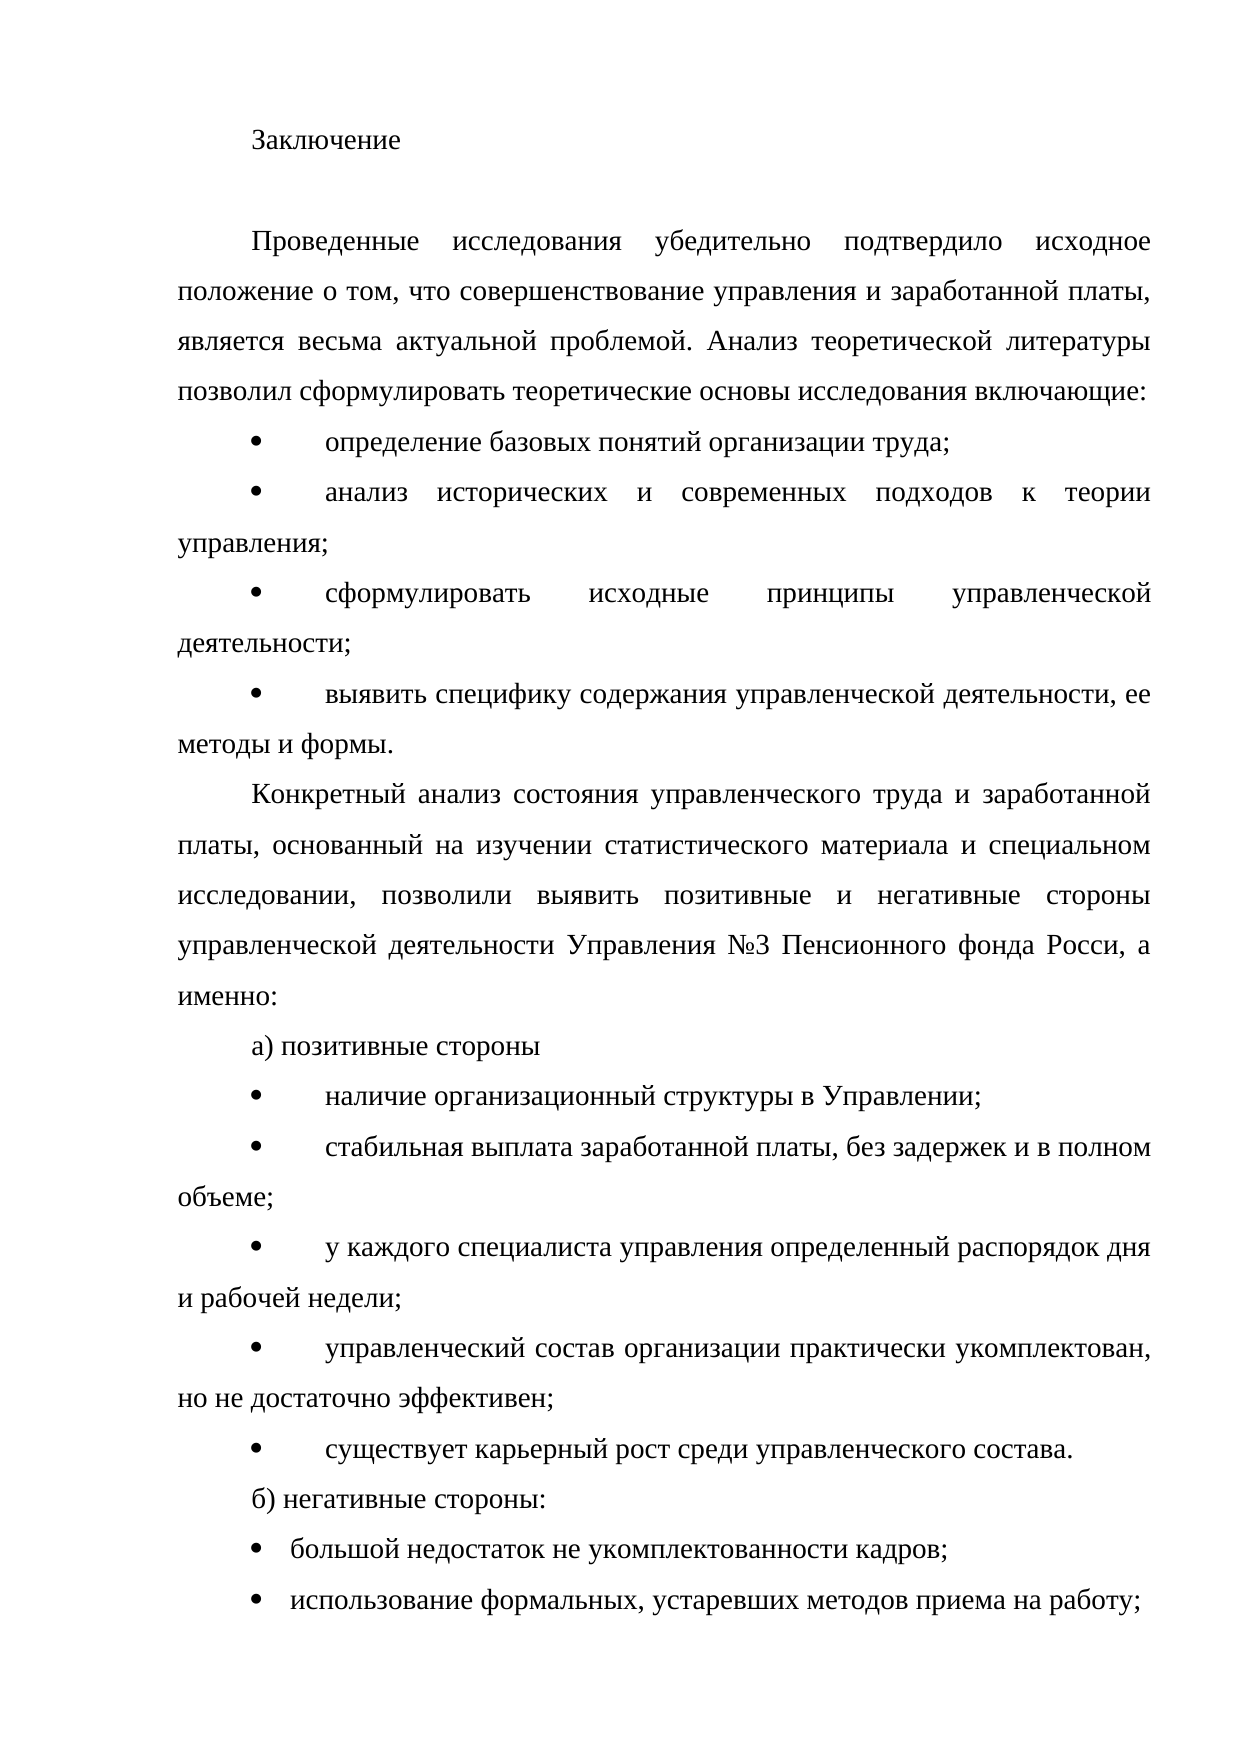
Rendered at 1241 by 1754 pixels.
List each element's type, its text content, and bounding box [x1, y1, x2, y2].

list анализ исторических и современных подходов к теории управления; [177, 474, 1152, 558]
list существует карьерный рост среди управленческого состава. [177, 1431, 1152, 1464]
text б) негативные стороны: [177, 1481, 1152, 1515]
list управленческий состав организации практически укомплектован, но не достаточно эффективен; [177, 1330, 1152, 1414]
text а) позитивные стороны [177, 1028, 1152, 1062]
list определение базовых понятий организации труда; [177, 424, 1152, 457]
list у каждого специалиста управления определенный распорядок дня и рабочей недели; [177, 1229, 1152, 1313]
text Заключение [177, 122, 1152, 156]
text Конкретный анализ состояния управленческого труда и заработанной платы, основанный на изучении статистического материала и специальном исследовании, позволили выявить позитивные и негативные стороны управленческой деятельности Управления №3 Пенсионного фонда Росси, а именно: [177, 776, 1152, 1011]
list наличие организационный структуры в Управлении; [177, 1078, 1152, 1112]
list стабильная выплата заработанной платы, без задержек и в полном объеме; [177, 1129, 1152, 1213]
text Проведенные исследования убедительно подтвердило исходное положение о том, что совершенствование управления и заработанной платы, является весьма актуальной проблемой. Анализ теоретической литературы позволил сформулировать теоретические основы исследования включающие: [177, 223, 1152, 407]
list выявить специфику содержания управленческой деятельности, ее методы и формы. [177, 676, 1152, 760]
list сформулировать исходные принципы управленческой деятельности; [177, 575, 1152, 659]
list использование формальных, устаревших методов приема на работу; [177, 1582, 1152, 1616]
list большой недостаток не укомплектованности кадров; [177, 1532, 1152, 1565]
